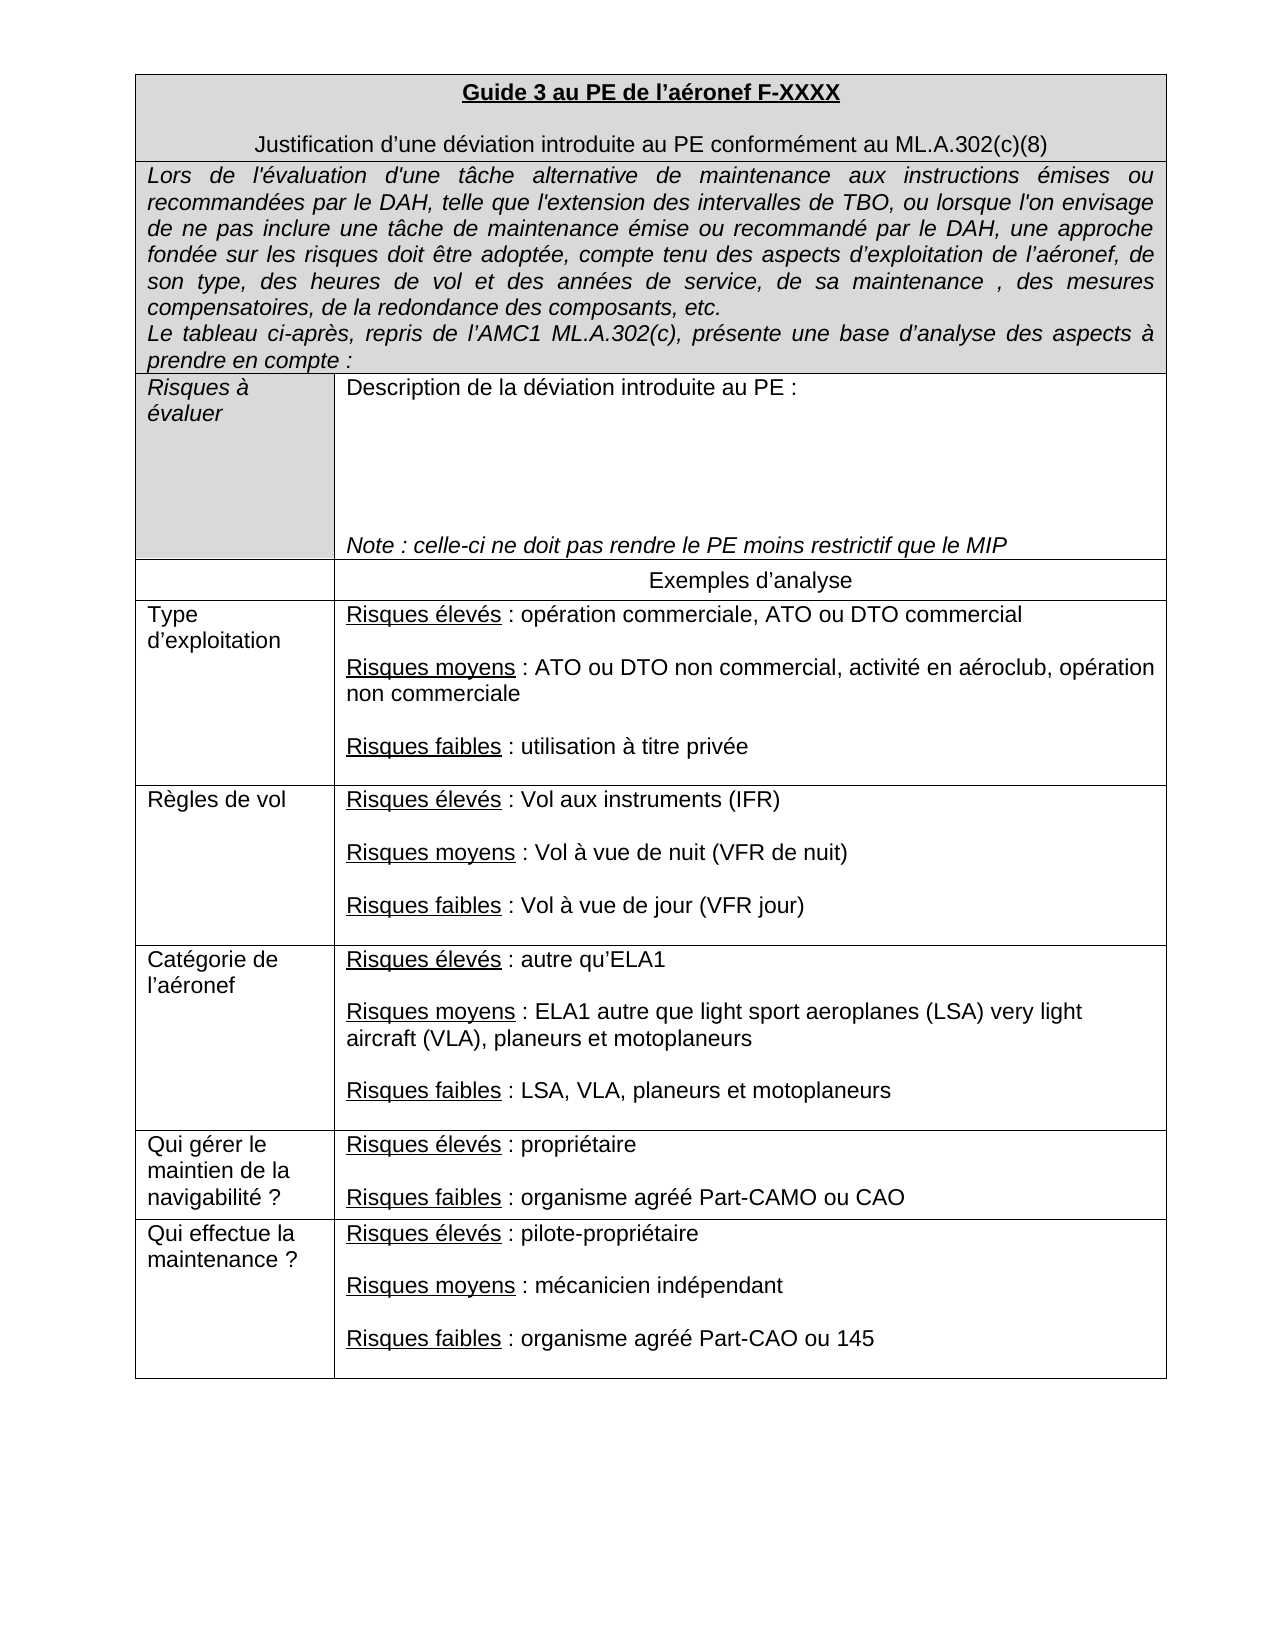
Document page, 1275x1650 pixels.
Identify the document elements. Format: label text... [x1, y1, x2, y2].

table_cell Qui gérer le maintien de la navigabilité ? [136, 1131, 334, 1219]
table_cell Description de la déviation introduite au PE : Note : celle-ci ne doit pas rendre le PE moins restrictif que le MIP [335, 374, 1166, 558]
table_cell Risques élevés : opération commerciale, ATO ou DTO commercial Risques moyens : ATO ou DTO non commercial, activité en aéroclub, opération non commerciale Risques faibles : utilisation à titre privée [335, 601, 1166, 785]
table_cell Risques à évaluer [136, 374, 334, 558]
table_cell Risques élevés : propriétaire Risques faibles : organisme agréé Part-CAMO ou CAO [335, 1131, 1166, 1219]
table_cell Lors de l'évaluation d'une tâche alternative de maintenance aux instructions émises ou recommandées par le DAH, telle que l'extension des intervalles de TBO, ou lorsque l'on envisage de ne pas inclure une tâche de maintenance émise ou recommandé par le DAH, une approche fondée sur les risques doit être adoptée, compte tenu des aspects d’exploitation de l’aéronef, de son type, des heures de vol et des années de service, de sa maintenance , des mesures compensatoires, de la redondance des composants, etc. Le tableau ci-après, repris de l’AMC1 ML.A.302(c), présente une base d’analyse des aspects à prendre en compte : [136, 162, 1166, 373]
table_cell [136, 560, 334, 600]
table_cell Type d’exploitation [136, 601, 334, 785]
table_cell Règles de vol [136, 786, 334, 944]
table_cell Risques élevés : pilote-propriétaire Risques moyens : mécanicien indépendant Risques faibles : organisme agréé Part-CAO ou 145 [335, 1220, 1166, 1378]
table_cell Risques élevés : autre qu’ELA1 Risques moyens : ELA1 autre que light sport aeroplanes (LSA) very light aircraft (VLA), planeurs et motoplaneurs Risques faibles : LSA, VLA, planeurs et motoplaneurs [335, 946, 1166, 1130]
table_cell Catégorie de l’aéronef [136, 946, 334, 1130]
table_cell Qui effectue la maintenance ? [136, 1220, 334, 1378]
table_cell Risques élevés : Vol aux instruments (IFR) Risques moyens : Vol à vue de nuit (VFR de nuit) Risques faibles : Vol à vue de jour (VFR jour) [335, 786, 1166, 944]
table_header Guide 3 au PE de l’aéronef F-XXXX Justification d’une déviation introduite au PE conformément au ML.A.302(c)(8) [136, 75, 1166, 161]
table_cell Exemples d’analyse [335, 560, 1166, 600]
